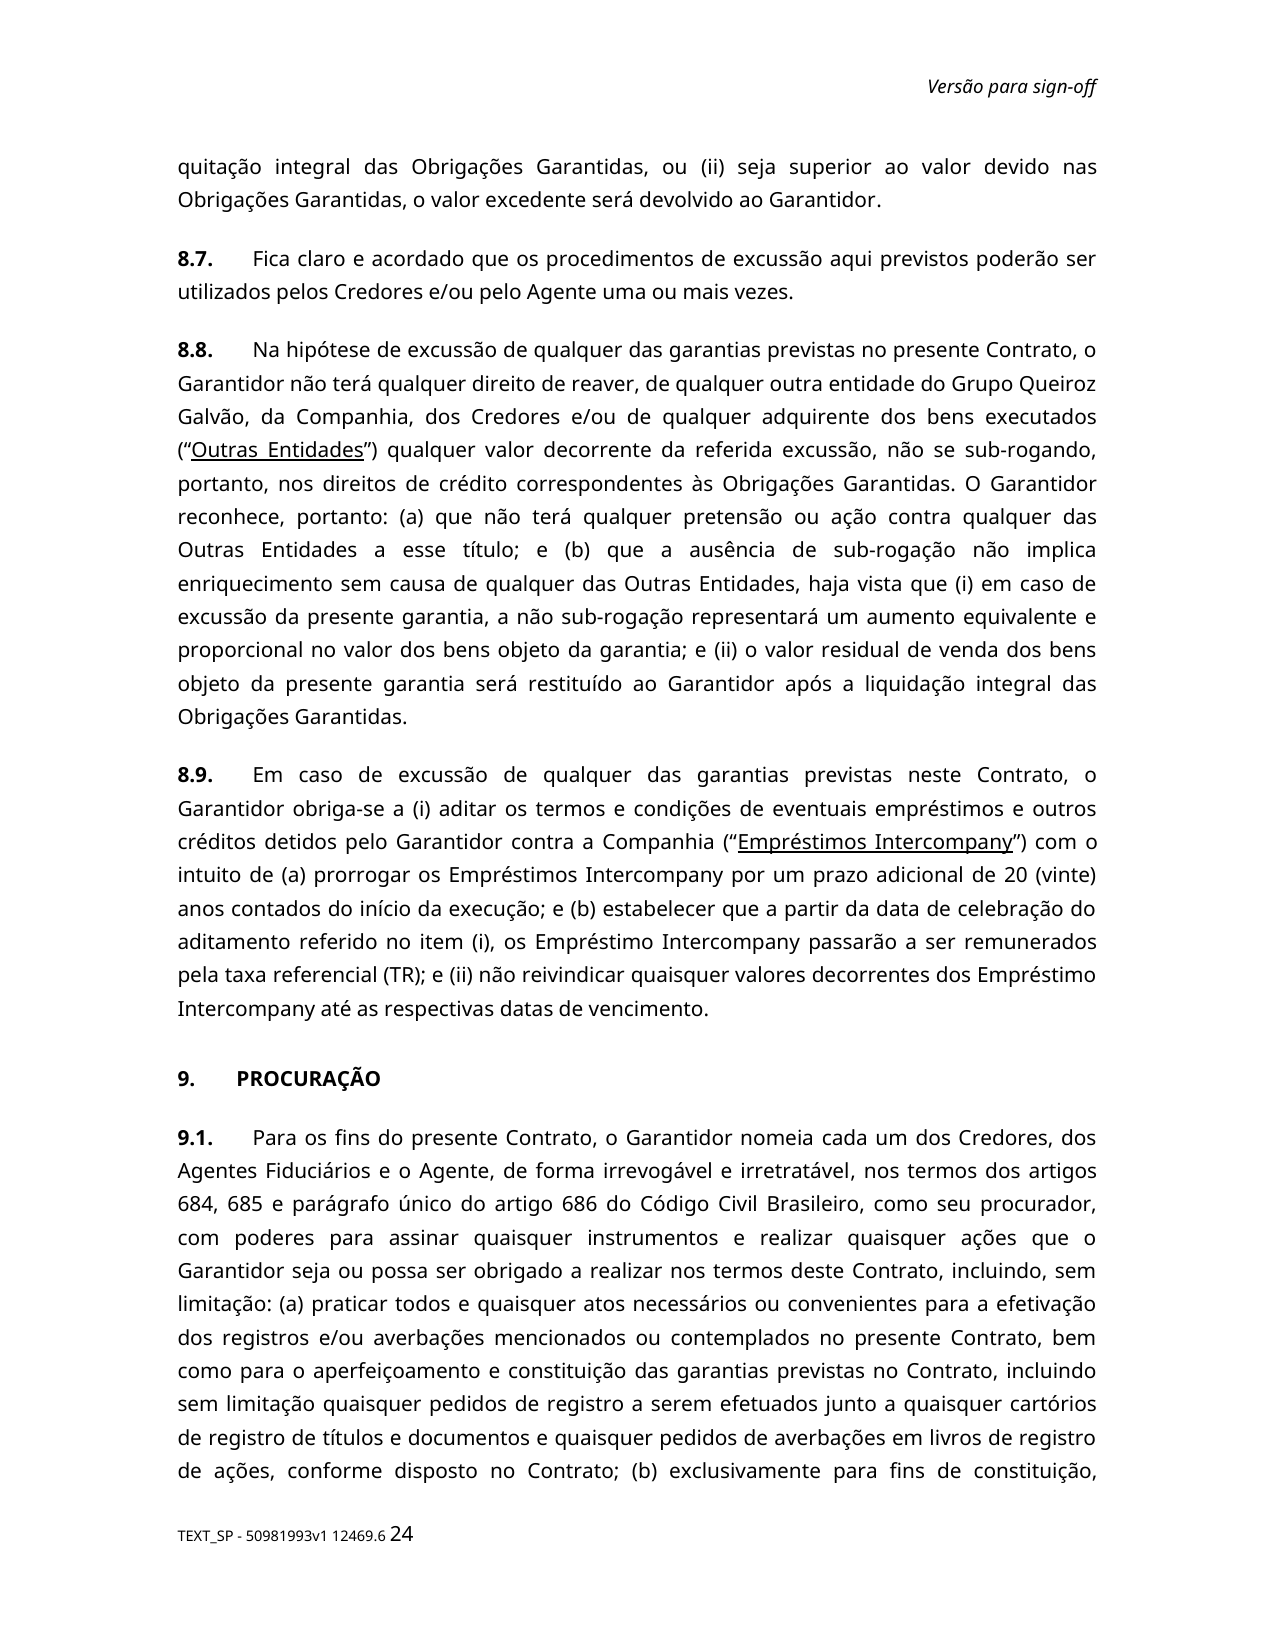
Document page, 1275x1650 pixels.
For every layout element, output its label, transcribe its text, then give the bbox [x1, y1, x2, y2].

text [177, 1118, 1098, 1485]
subtitle PROCURAÇÃO [177, 1060, 1098, 1093]
text Fica claro e acordado que os procedimentos de excussão aqui previstos poderão ser utilizados pelos Credores e/ou pelo Agente uma ou mais vezes. [177, 239, 1098, 306]
text Em caso de excussão de qualquer das garantias previstas neste Contrato, o Garantidor obriga-se a (i) aditar os termos e condições de eventuais empréstimos e outros créditos detidos pelo Garantidor contra a Companhia (“Empréstimos Intercompany”) com o intuito de (a) prorrogar os Empréstimos Intercompany por um prazo adicional de 20 (vinte) anos contados do início da execução; e (b) estabelecer que a partir da data de celebração do aditamento referido no item (i), os Empréstimo Intercompany passarão a ser remunerados pela taxa referencial (TR); e (ii) não reivindicar quaisquer valores decorrentes dos Empréstimo Intercompany até as respectivas datas de vencimento. [177, 756, 1098, 1023]
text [177, 148, 1098, 214]
text Na hipótese de excussão de qualquer das garantias previstas no presente Contrato, o Garantidor não terá qualquer direito de reaver, de qualquer outra entidade do Grupo Queiroz Galvão, da Companhia, dos Credores e/ou de qualquer adquirente dos bens executados (“Outras Entidades”) qualquer valor decorrente da referida excussão, não se sub-rogando, portanto, nos direitos de crédito correspondentes às Obrigações Garantidas. O Garantidor reconhece, portanto: (a) que não terá qualquer pretensão ou ação contra qualquer das Outras Entidades a esse título; e (b) que a ausência de sub-rogação não implica enriquecimento sem causa de qualquer das Outras Entidades, haja vista que (i) em caso de excussão da presente garantia, a não sub-rogação representará um aumento equivalente e proporcional no valor dos bens objeto da garantia; e (ii) o valor residual de venda dos bens objeto da presente garantia será restituído ao Garantidor após a liquidação integral das Obrigações Garantidas. [177, 331, 1098, 731]
